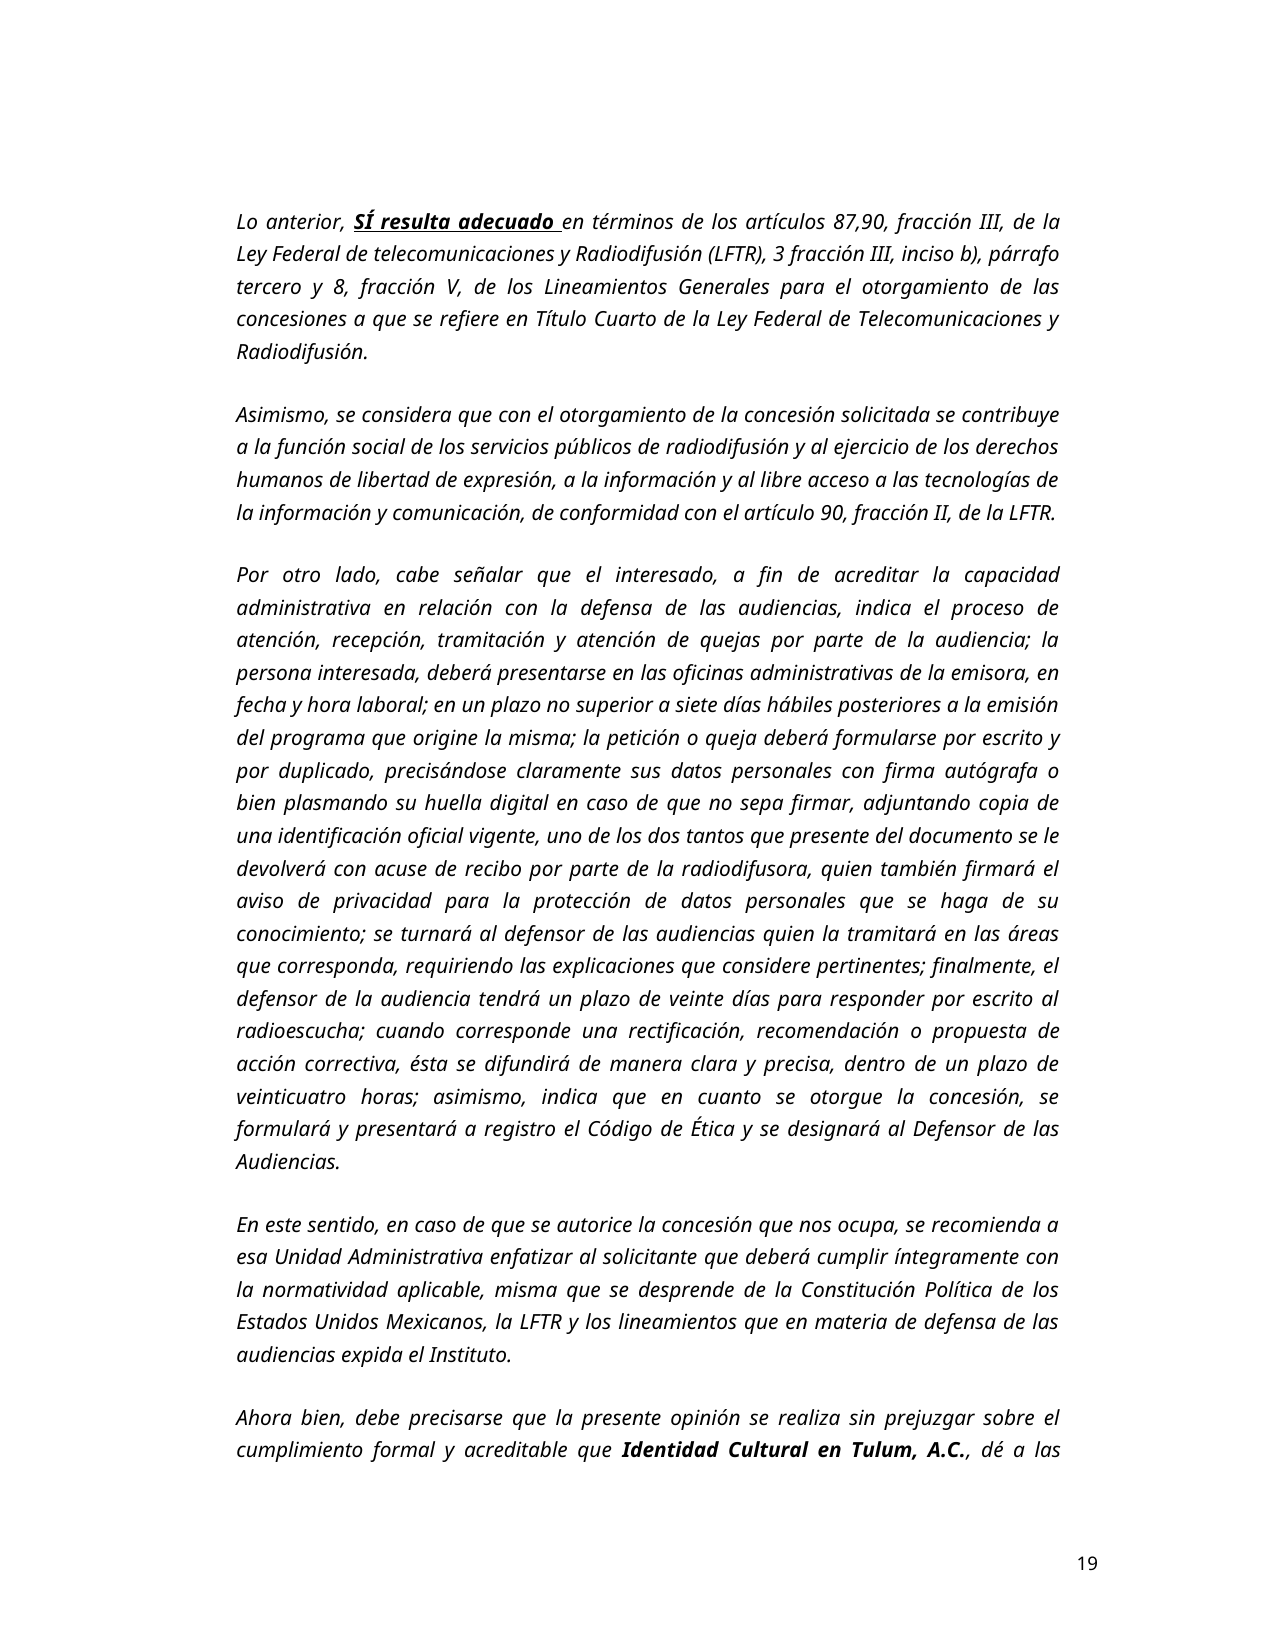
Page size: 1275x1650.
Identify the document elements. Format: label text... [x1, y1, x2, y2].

text Por otro lado, cabe señalar que el interesado, a fin de acreditar la capacidad administrativa en relación con la defensa de las audiencias, indica el proceso de atención, recepción, tramitación y atención de quejas por parte de la audiencia; la persona interesada, deberá presentarse en las oficinas administrativas de la emisora, en fecha y hora laboral; en un plazo no superior a siete días hábiles posteriores a la emisión del programa que origine la misma; la petición o queja deberá formularse por escrito y por duplicado, precisándose claramente sus datos personales con firma autógrafa o bien plasmando su huella digital en caso de que no sepa firmar, adjuntando copia de una identificación oficial vigente, uno de los dos tantos que presente del documento se le devolverá con acuse de recibo por parte de la radiodifusora, quien también firmará el aviso de privacidad para la protección de datos personales que se haga de su conocimiento; se turnará al defensor de las audiencias quien la tramitará en las áreas que corresponda, requiriendo las explicaciones que considere pertinentes; finalmente, el defensor de la audiencia tendrá un plazo de veinte días para responder por escrito al radioescucha; cuando corresponde una rectificación, recomendación o propuesta de acción correctiva, ésta se difundirá de manera clara y precisa, dentro de un plazo de veinticuatro horas; asimismo, indica que en cuanto se otorgue la concesión, se formulará y presentará a registro el Código de Ética y se designará al Defensor de las Audiencias. [236, 560, 1063, 1176]
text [236, 1403, 1063, 1464]
text Lo anterior, SÍ resulta adecuado en términos de los artículos 87,90, fracción III, de la Ley Federal de telecomunicaciones y Radiodifusión (LFTR), 3 fracción III, inciso b), párrafo tercero y 8, fracción V, de los Lineamientos Generales para el otorgamiento de las concesiones a que se refiere en Título Cuarto de la Ley Federal de Telecomunicaciones y Radiodifusión. [236, 207, 1063, 366]
text Asimismo, se considera que con el otorgamiento de la concesión solicitada se contribuye a la función social de los servicios públicos de radiodifusión y al ejercicio de los derechos humanos de libertad de expresión, a la información y al libre acceso a las tecnologías de la información y comunicación, de conformidad con el artículo 90, fracción II, de la LFTR. [236, 400, 1063, 526]
text En este sentido, en caso de que se autorice la concesión que nos ocupa, se recomienda a esa Unidad Administrativa enfatizar al solicitante que deberá cumplir íntegramente con la normatividad aplicable, misma que se desprende de la Constitución Política de los Estados Unidos Mexicanos, la LFTR y los lineamientos que en materia de defensa de las audiencias expida el Instituto. [236, 1210, 1063, 1368]
